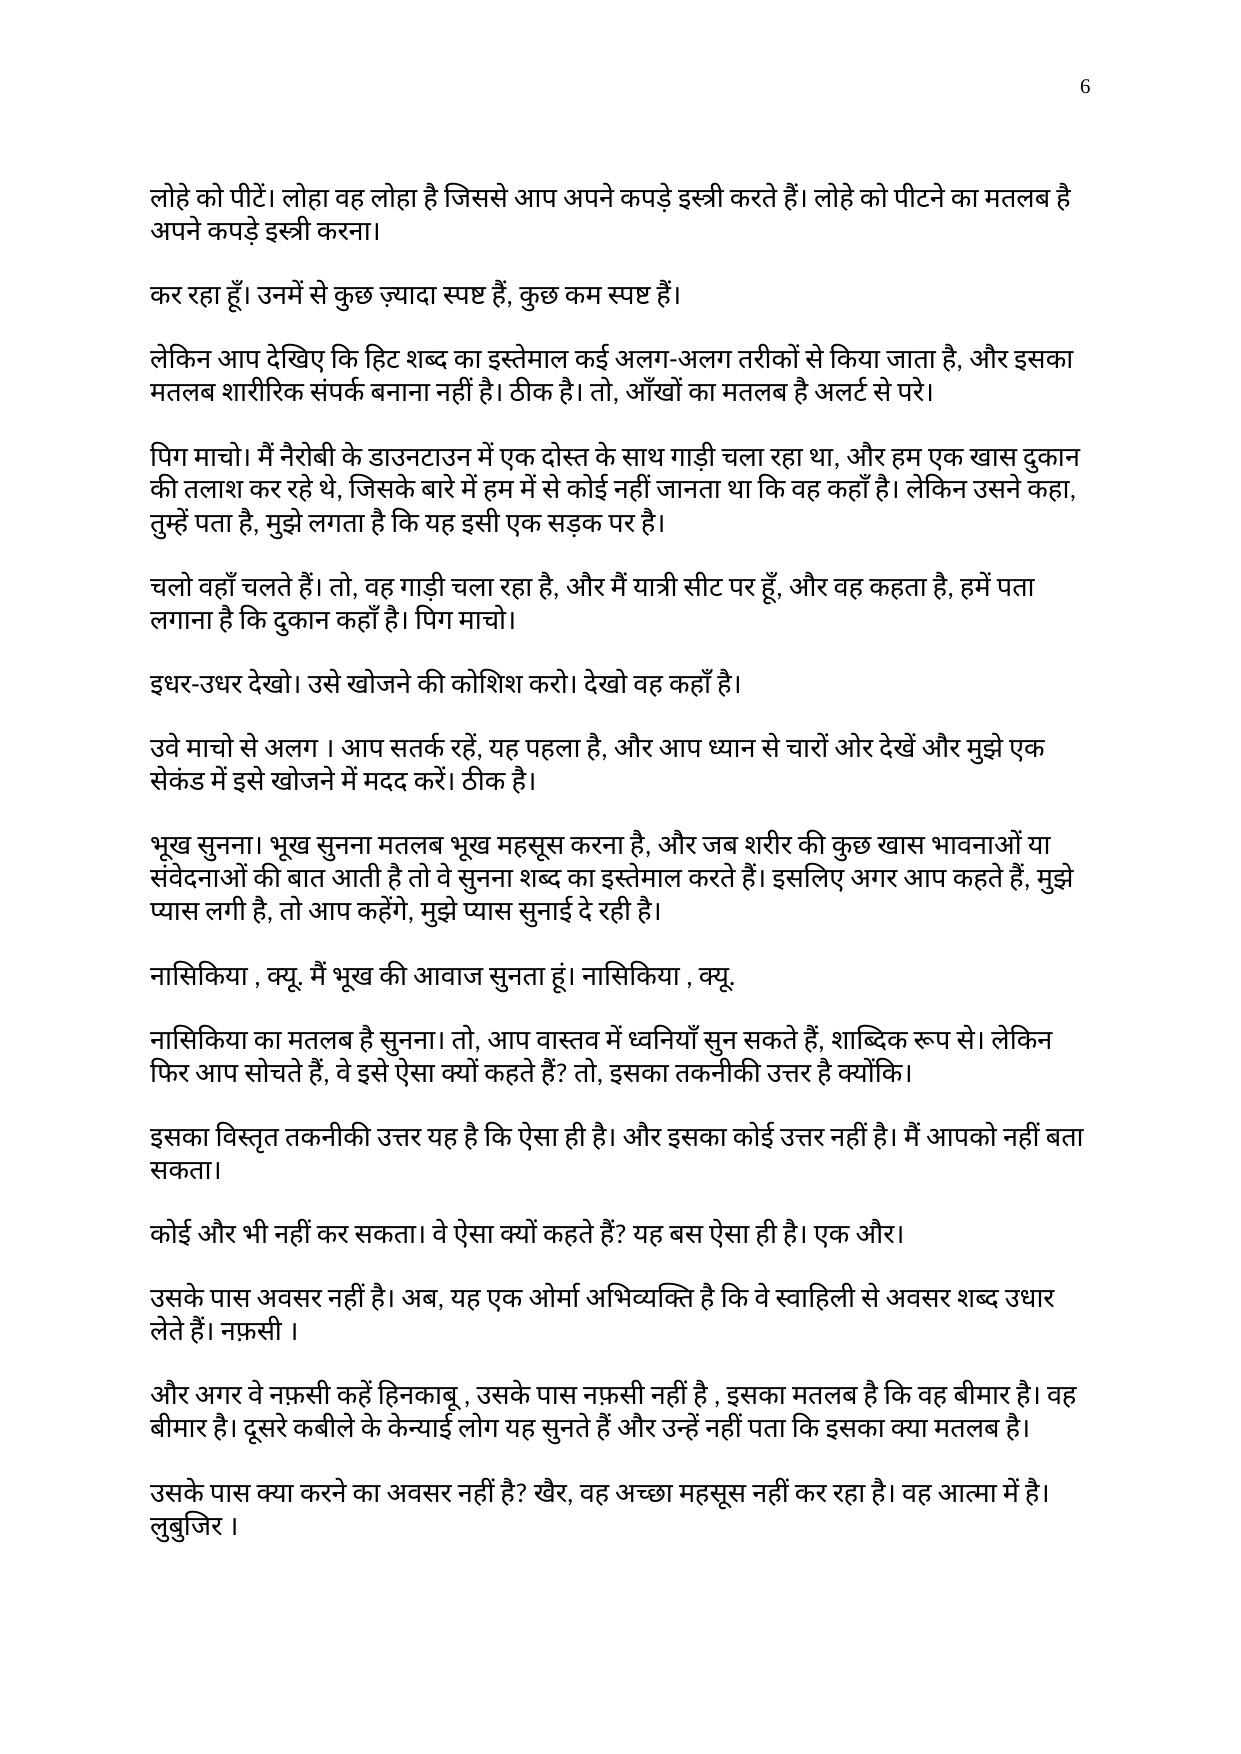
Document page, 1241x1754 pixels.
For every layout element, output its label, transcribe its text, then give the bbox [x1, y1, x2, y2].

text उवे माचो से अलग । आप सतर्क रहें, यह पहला है, और आप ध्यान से चारों ओर देखें और मुझे एक सेकंड में इसे खोजने में मदद करें। ठीक है। [150, 731, 1090, 797]
text भूख सुनना। भूख सुनना मतलब भूख महसूस करना है, और जब शरीर की कुछ खास भावनाओं या संवेदनाओं की बात आती है तो वे सुनना शब्द का इस्तेमाल करते हैं। इसलिए अगर आप कहते हैं, मुझे प्यास लगी है, तो आप कहेंगे, मुझे प्यास सुनाई दे रही है। [150, 828, 1090, 927]
text इसका विस्तृत तकनीकी उत्तर यह है कि ऐसा ही है। और इसका कोई उत्तर नहीं है। मैं आपको नहीं बता सकता। [150, 1120, 1090, 1186]
text लेकिन आप देखिए कि हिट शब्द का इस्तेमाल कई अलग-अलग तरीकों से किया जाता है, और इसका मतलब शारीरिक संपर्क बनाना नहीं है। ठीक है। तो, आँखों का मतलब है अलर्ट से परे। [150, 342, 1090, 408]
text उसके पास क्या करने का अवसर नहीं है? खैर, वह अच्छा महसूस नहीं कर रहा है। वह आत्मा में है। लुबुजिर । [150, 1476, 1090, 1542]
text कर रहा हूँ। उनमें से कुछ ज़्यादा स्पष्ट हैं, कुछ कम स्पष्ट हैं। [150, 278, 1090, 311]
text कोई और भी नहीं कर सकता। वे ऐसा क्यों कहते हैं? यह बस ऐसा ही है। एक और। [150, 1217, 1090, 1250]
text नासिकिया का मतलब है सुनना। तो, आप वास्तव में ध्वनियाँ सुन सकते हैं, शाब्दिक रूप से। लेकिन फिर आप सोचते हैं, वे इसे ऐसा क्यों कहते हैं? तो, इसका तकनीकी उत्तर है क्योंकि। [150, 1023, 1090, 1089]
text नासिकिया , क्यू. मैं भूख की आवाज सुनता हूं। नासिकिया , क्यू. [150, 959, 1090, 992]
text लोहे को पीटें। लोहा वह लोहा है जिससे आप अपने कपड़े इस्त्री करते हैं। लोहे को पीटने का मतलब है अपने कपड़े इस्त्री करना। [150, 181, 1090, 247]
text चलो वहाँ चलते हैं। तो, वह गाड़ी चला रहा है, और मैं यात्री सीट पर हूँ, और वह कहता है, हमें पता लगाना है कि दुकान कहाँ है। पिग माचो। [150, 570, 1090, 636]
text उसके पास अवसर नहीं है। अब, यह एक ओर्मा अभिव्यक्ति है कि वे स्वाहिली से अवसर शब्द उधार लेते हैं। नफ़सी । [150, 1281, 1090, 1347]
text पिग माचो। मैं नैरोबी के डाउनटाउन में एक दोस्त के साथ गाड़ी चला रहा था, और हम एक खास दुकान की तलाश कर रहे थे, जिसके बारे में हम में से कोई नहीं जानता था कि वह कहाँ है। लेकिन उसने कहा, तुम्हें पता है, मुझे लगता है कि यह इसी एक सड़क पर है। [150, 440, 1090, 539]
text इधर-उधर देखो। उसे खोजने की कोशिश करो। देखो वह कहाँ है। [150, 667, 1090, 700]
text और अगर वे नफ़सी कहें हिनकाबू , उसके पास नफ़सी नहीं है , इसका मतलब है कि वह बीमार है। वह बीमार है। दूसरे कबीले के केन्याई लोग यह सुनते हैं और उन्हें नहीं पता कि इसका क्या मतलब है। [150, 1378, 1090, 1444]
